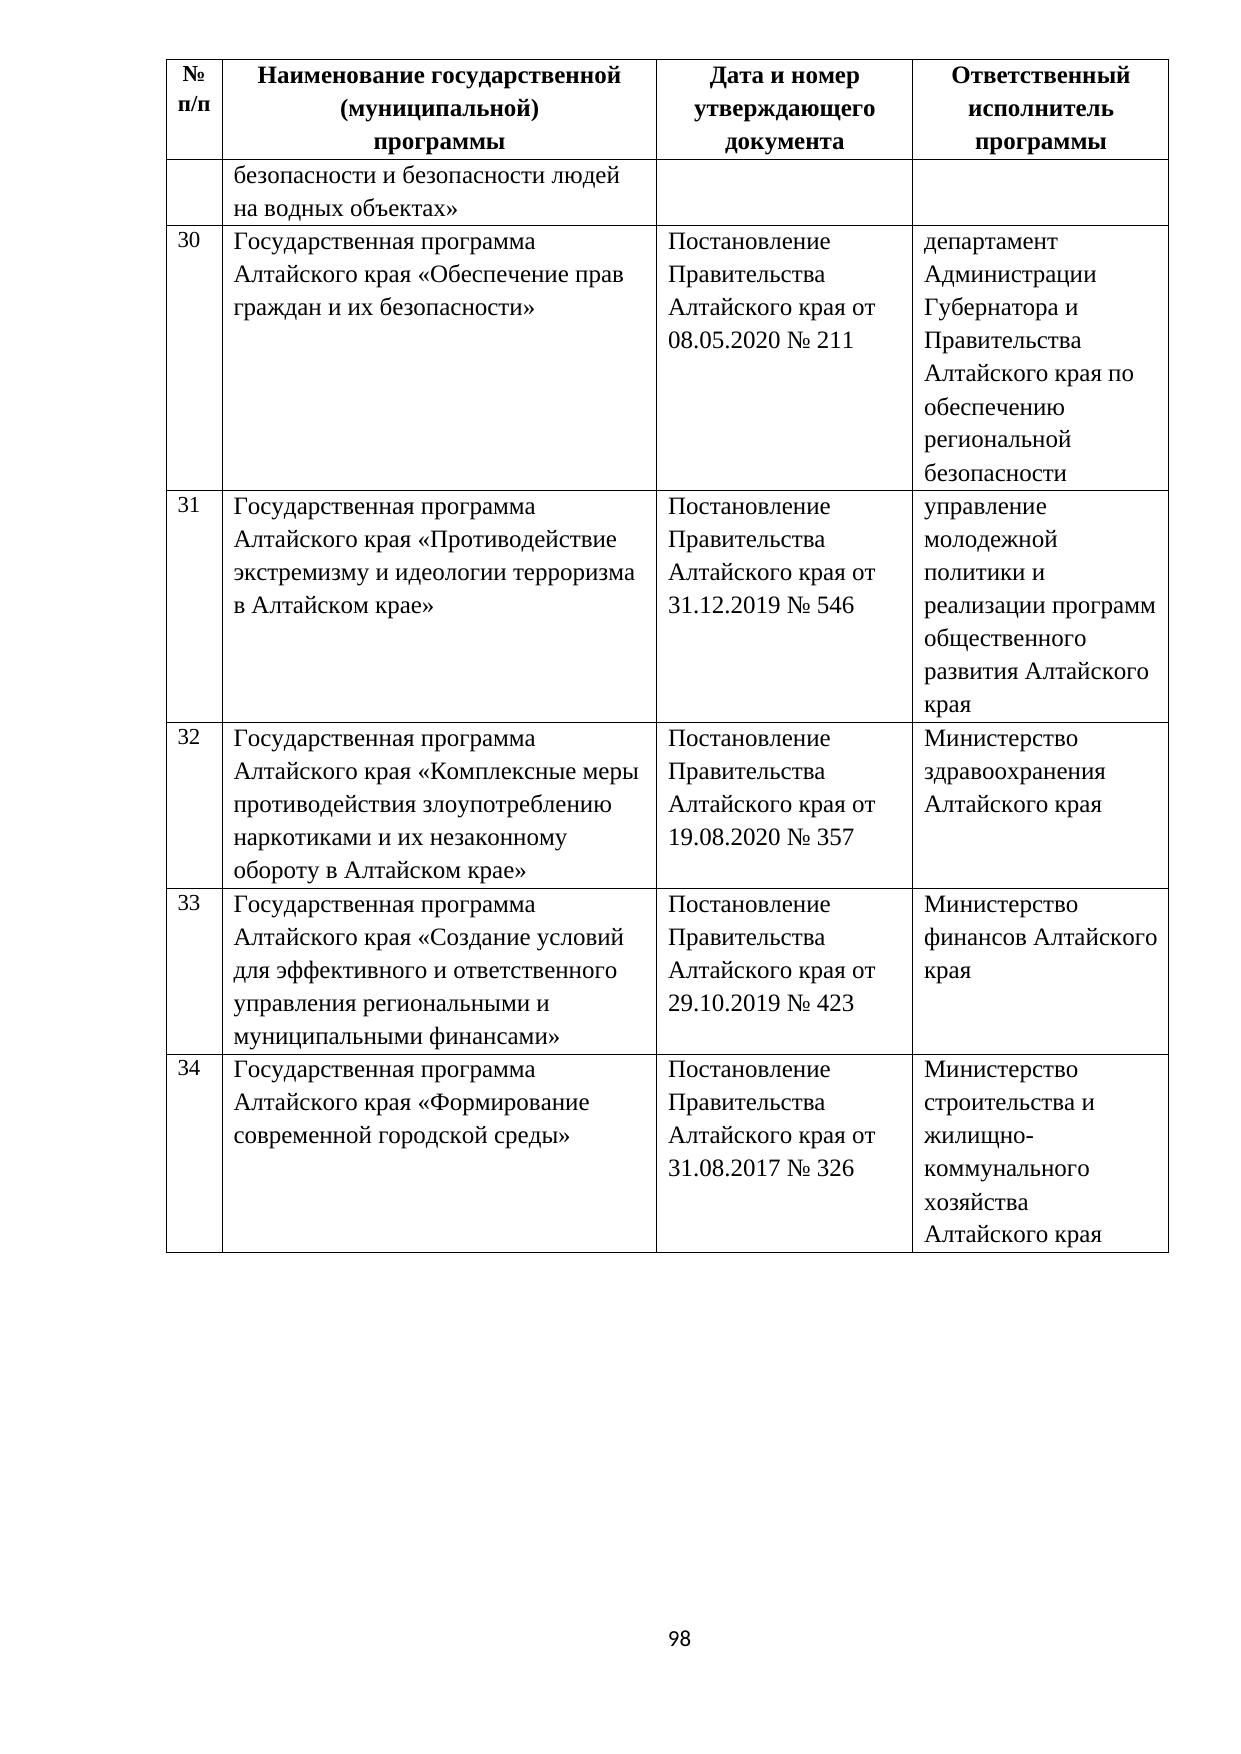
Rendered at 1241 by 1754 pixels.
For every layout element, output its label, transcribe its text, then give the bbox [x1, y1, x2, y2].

table_cell 29 [167, 160, 222, 225]
table_cell Постановление Правительства Алтайского края от 08.05.2020 № 211 [657, 226, 912, 490]
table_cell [913, 160, 1168, 225]
table_cell Министерство строительства и жилищно-коммунального хозяйства Алтайского края [913, 1055, 1168, 1252]
table_cell 34 [167, 1055, 222, 1252]
table_cell 31 [167, 491, 222, 722]
table_header Ответственный исполнитель программы [913, 60, 1168, 159]
table_cell Государственная программа Алтайского края «Формирование современной городской среды» [223, 1055, 656, 1252]
table_cell 30 [167, 226, 222, 490]
table_cell Постановление Правительства Алтайского края от 31.12.2019 № 546 [657, 491, 912, 722]
table_header Дата и номер утверждающего документа [657, 60, 912, 159]
table_header № п/п [167, 60, 222, 159]
table_cell 33 [167, 889, 222, 1053]
table_cell Государственная программа Алтайского края «Создание условий для эффективного и ответственного управления региональными и муниципальными финансами» [223, 889, 656, 1053]
table_header Наименование государственной (муниципальной) программы [223, 60, 656, 159]
table_cell Государственная программа Алтайского края «Обеспечение прав граждан и их безопасности» [223, 226, 656, 490]
table_cell Государственная программа Алтайского края «Комплексные меры противодействия злоупотреблению наркотиками и их незаконному обороту в Алтайском крае» [223, 723, 656, 888]
table_cell Министерство финансов Алтайского края [913, 889, 1168, 1053]
table_cell Постановление Правительства Алтайского края от 19.08.2020 № 357 [657, 723, 912, 888]
table_cell департамент Администрации Губернатора и Правительства Алтайского края по обеспечению региональной безопасности [913, 226, 1168, 490]
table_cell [223, 160, 656, 225]
table_cell Государственная программа Алтайского края «Противодействие экстремизму и идеологии терроризма в Алтайском крае» [223, 491, 656, 722]
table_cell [657, 160, 912, 225]
table_cell Министерство здравоохранения Алтайского края [913, 723, 1168, 888]
table_cell управление молодежной политики и реализации программ общественного развития Алтайского края [913, 491, 1168, 722]
table_cell Постановление Правительства Алтайского края от 29.10.2019 № 423 [657, 889, 912, 1053]
table_cell Постановление Правительства Алтайского края от 31.08.2017 № 326 [657, 1055, 912, 1252]
table_cell 32 [167, 723, 222, 888]
